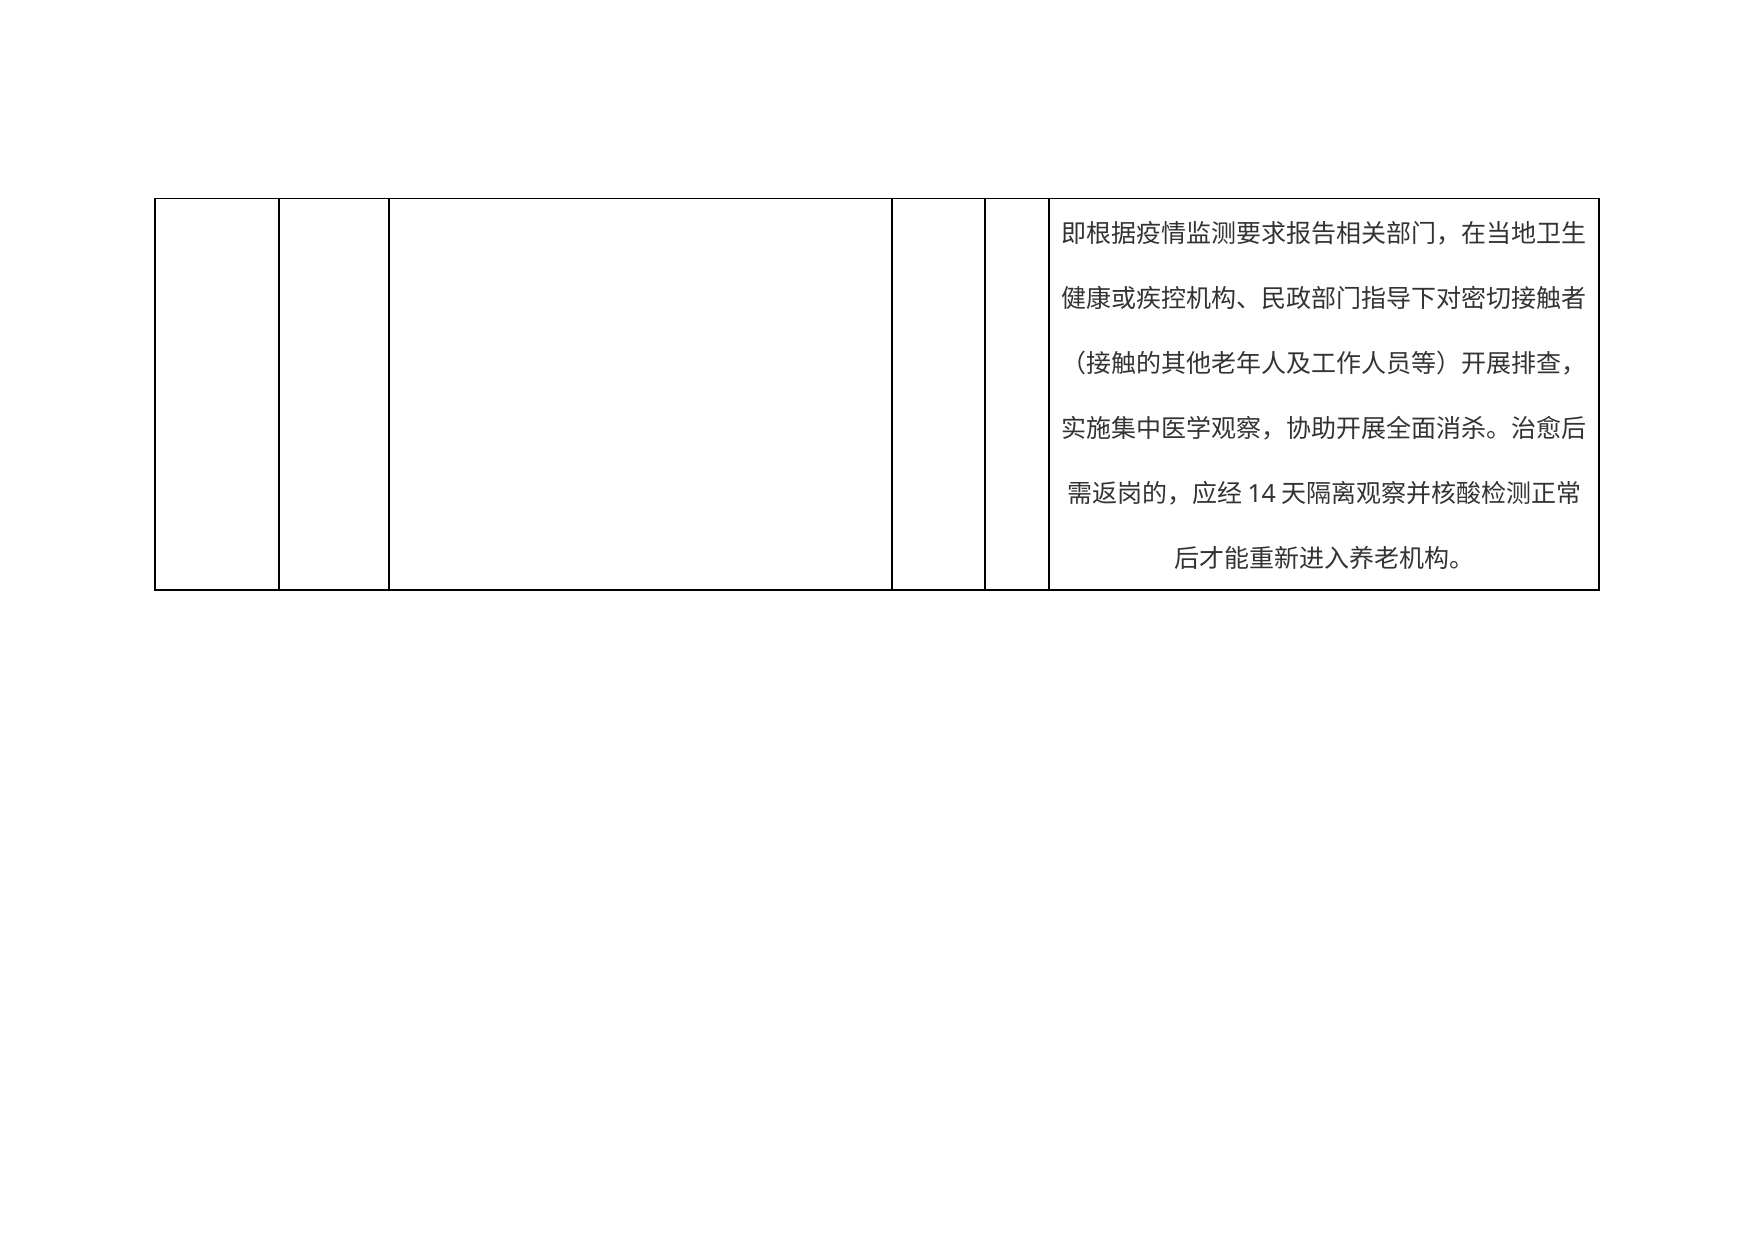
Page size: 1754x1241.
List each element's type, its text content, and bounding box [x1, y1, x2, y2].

table_cell [390, 199, 891, 589]
table_cell [893, 199, 984, 589]
table_cell [280, 199, 388, 589]
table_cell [1050, 199, 1598, 589]
table_cell 32 [986, 199, 1048, 589]
